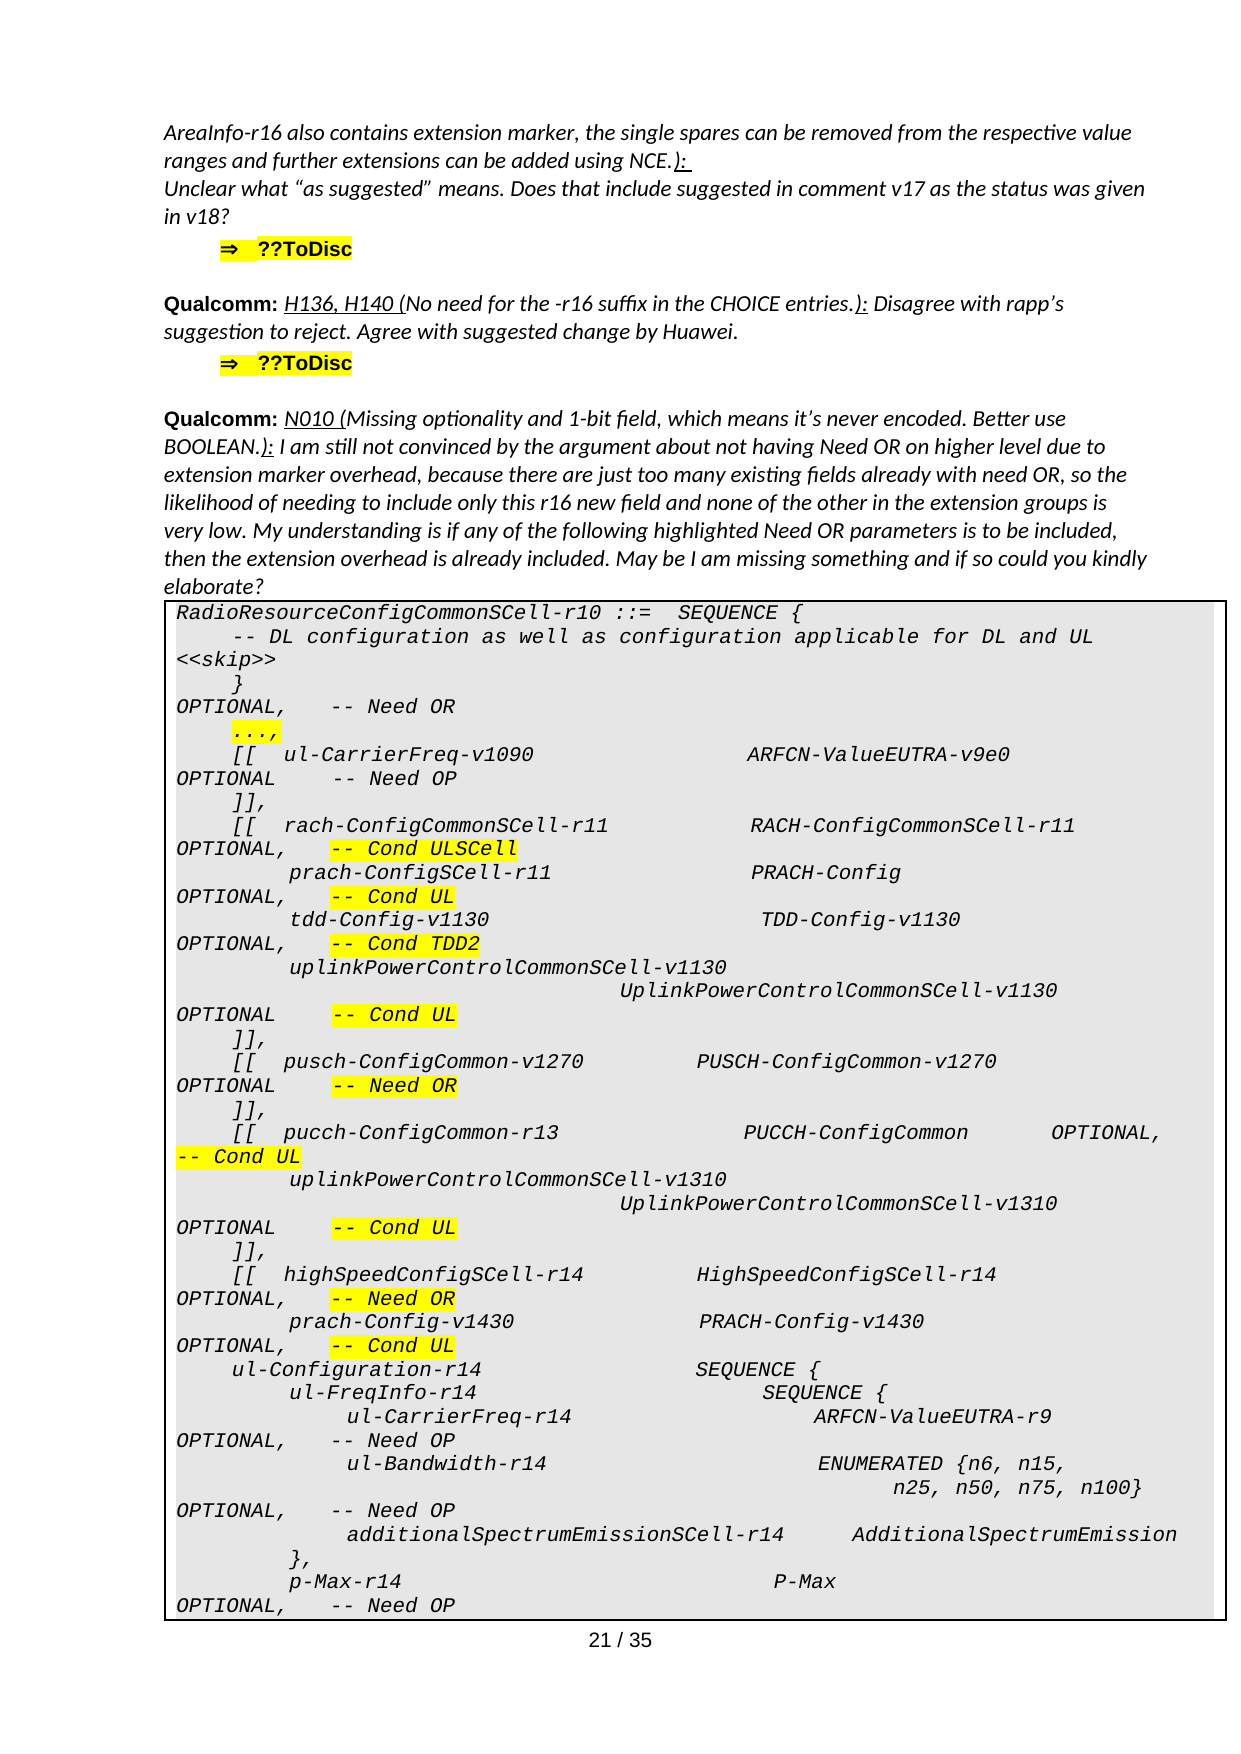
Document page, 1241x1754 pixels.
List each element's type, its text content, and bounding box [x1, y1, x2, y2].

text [164, 118, 1152, 174]
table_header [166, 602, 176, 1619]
text ??ToDisc [257, 236, 1152, 261]
text Unclear what “as suggested” means. Does that include suggested in comment v17 as the status was given in v18? [164, 174, 1152, 230]
text Qualcomm: N010 (Missing optionality and 1-bit field, which means it’s never encoded. Better use BOOLEAN.): I am still not convinced by the argument about not having Need OR on higher level due to extension marker overhead, because there are just too many existing fields already with need OR, so the likelihood of needing to include only this r16 new field and none of the other in the extension groups is very low. My understanding is if any of the following highlighted Need OR parameters is to be included, then the extension overhead is already included. May be I am missing something and if so could you kindly elaborate? [164, 404, 1152, 600]
text Qualcomm: H136, H140 (No need for the -r16 suffix in the CHOICE entries.): Disagree with rapp’s suggestion to reject. Agree with suggested change by Huawei. [164, 289, 1152, 345]
text ??ToDisc [257, 351, 1152, 376]
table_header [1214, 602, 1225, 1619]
